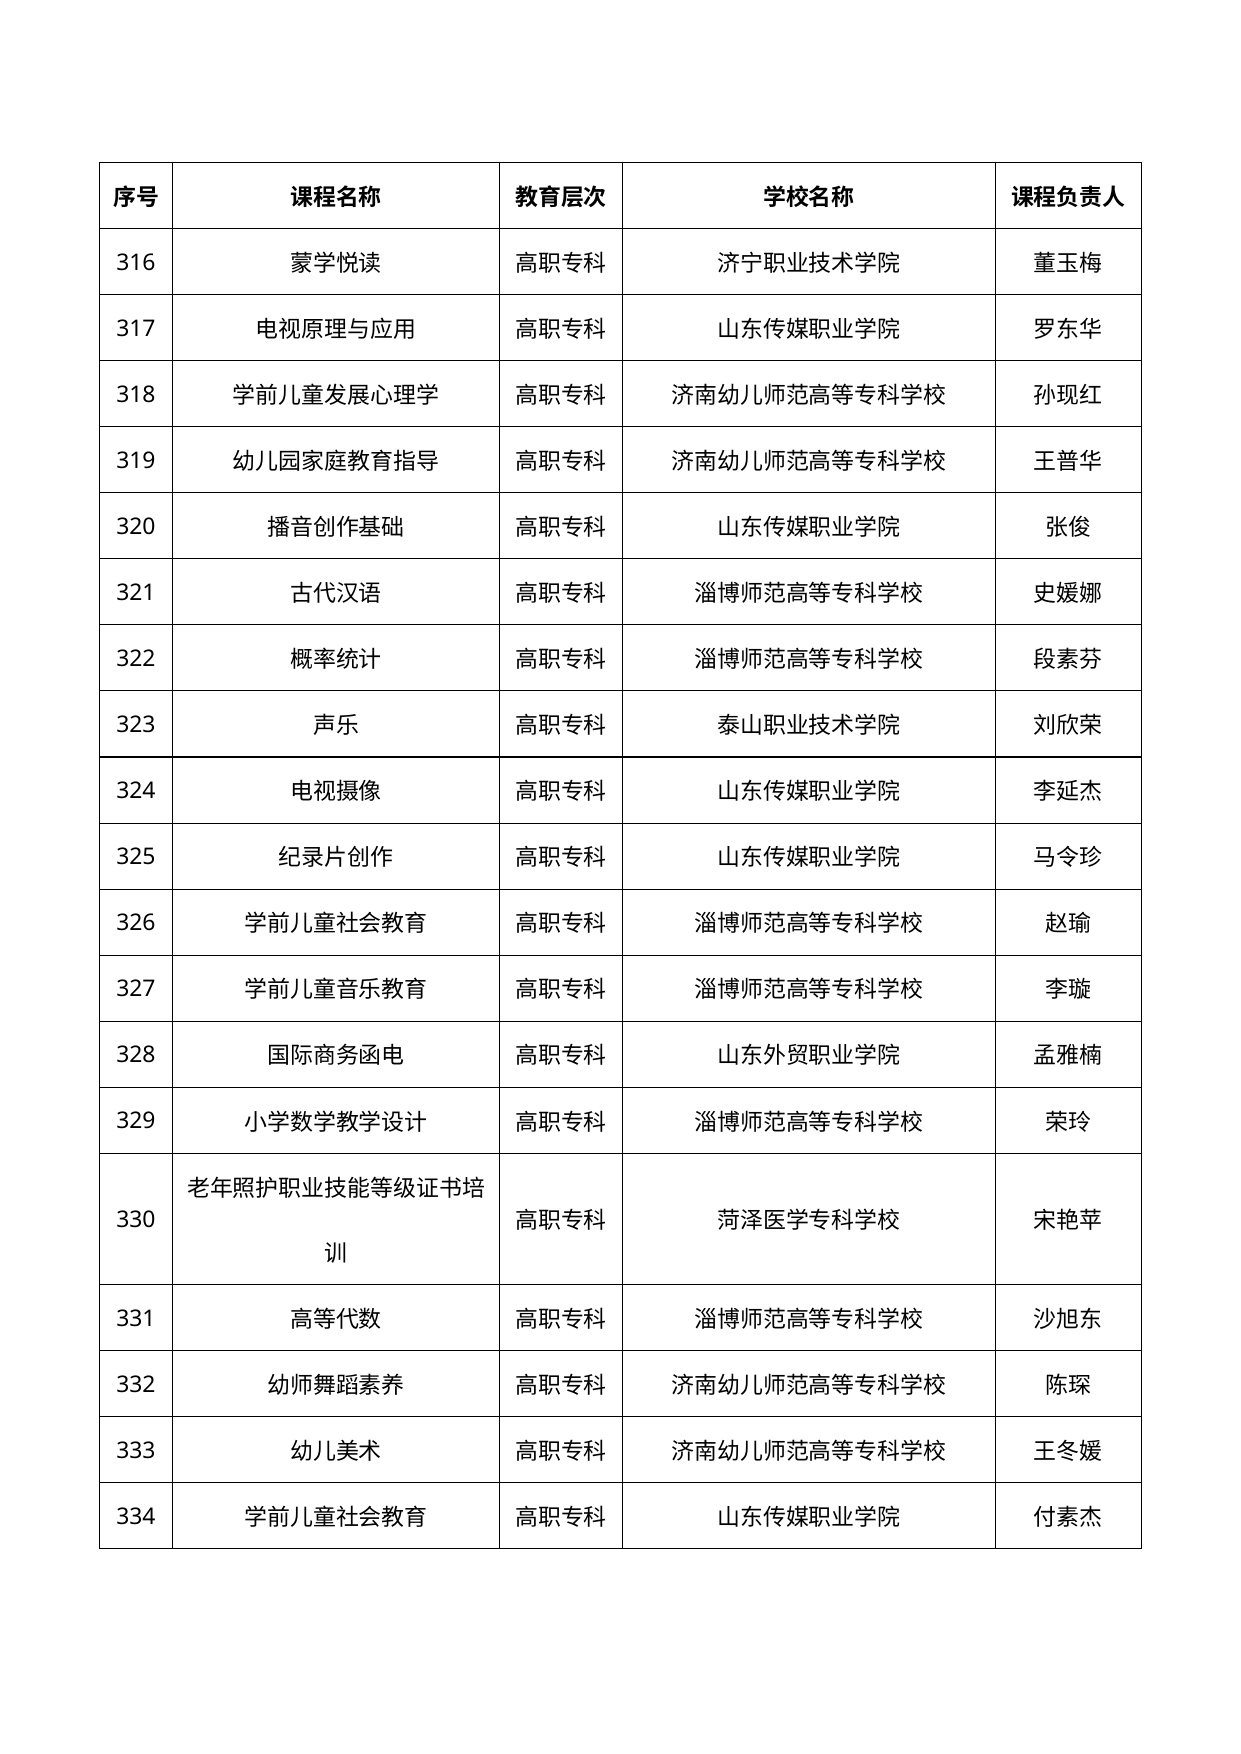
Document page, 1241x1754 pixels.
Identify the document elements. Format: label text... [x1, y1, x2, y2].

table_cell 320 [100, 493, 172, 558]
table_cell 山东传媒职业学院 [623, 295, 995, 360]
table_cell 学前儿童社会教育 [173, 1483, 499, 1548]
table_cell 高职专科 [500, 295, 622, 360]
table_cell 332 [100, 1351, 172, 1416]
table_cell 王普华 [996, 427, 1141, 492]
table_cell 318 [100, 361, 172, 426]
table_cell 菏泽医学专科学校 [623, 1154, 995, 1284]
table_cell 山东传媒职业学院 [623, 824, 995, 888]
table_cell 马令珍 [996, 824, 1141, 888]
table_cell 付素杰 [996, 1483, 1141, 1548]
table_cell 王冬媛 [996, 1417, 1141, 1482]
table_cell 319 [100, 427, 172, 492]
table_cell 高职专科 [500, 427, 622, 492]
table_cell 学前儿童发展心理学 [173, 361, 499, 426]
table_cell 高职专科 [500, 493, 622, 558]
table_cell 高职专科 [500, 1022, 622, 1087]
table_cell 荣玲 [996, 1088, 1141, 1153]
table_cell 电视原理与应用 [173, 295, 499, 360]
table_cell 高职专科 [500, 361, 622, 426]
table_cell 济南幼儿师范高等专科学校 [623, 427, 995, 492]
table_cell 李延杰 [996, 758, 1141, 822]
table_cell 宋艳苹 [996, 1154, 1141, 1284]
table_cell 孙现红 [996, 361, 1141, 426]
table_cell 327 [100, 956, 172, 1021]
table_cell 声乐 [173, 691, 499, 756]
table_cell 淄博师范高等专科学校 [623, 625, 995, 690]
table_cell 幼儿园家庭教育指导 [173, 427, 499, 492]
table_cell 史媛娜 [996, 559, 1141, 624]
table_cell 学前儿童社会教育 [173, 890, 499, 954]
table_cell 高职专科 [500, 559, 622, 624]
table_cell 淄博师范高等专科学校 [623, 559, 995, 624]
table_cell 陈琛 [996, 1351, 1141, 1416]
table_cell 董玉梅 [996, 229, 1141, 294]
table_cell 淄博师范高等专科学校 [623, 1285, 995, 1350]
table_cell 蒙学悦读 [173, 229, 499, 294]
table_cell 高职专科 [500, 1483, 622, 1548]
table_cell 淄博师范高等专科学校 [623, 890, 995, 954]
table_cell 淄博师范高等专科学校 [623, 956, 995, 1021]
table_cell 322 [100, 625, 172, 690]
table_cell 刘欣荣 [996, 691, 1141, 756]
table_cell 高职专科 [500, 625, 622, 690]
table_cell 赵瑜 [996, 890, 1141, 954]
table_cell 329 [100, 1088, 172, 1153]
table_cell 济南幼儿师范高等专科学校 [623, 1417, 995, 1482]
table_cell 段素芬 [996, 625, 1141, 690]
table_cell 324 [100, 758, 172, 822]
table_cell 331 [100, 1285, 172, 1350]
table_cell 小学数学教学设计 [173, 1088, 499, 1153]
table_cell 334 [100, 1483, 172, 1548]
table_cell 330 [100, 1154, 172, 1284]
table_cell 高职专科 [500, 229, 622, 294]
table_cell 317 [100, 295, 172, 360]
table_cell 山东传媒职业学院 [623, 758, 995, 822]
table_cell 张俊 [996, 493, 1141, 558]
table_header 学校名称 [623, 163, 995, 228]
table_cell 山东外贸职业学院 [623, 1022, 995, 1087]
table_cell 国际商务函电 [173, 1022, 499, 1087]
table_cell 高职专科 [500, 1088, 622, 1153]
table_cell 326 [100, 890, 172, 954]
table_cell 高职专科 [500, 1285, 622, 1350]
table_cell 山东传媒职业学院 [623, 1483, 995, 1548]
table_cell 高职专科 [500, 758, 622, 822]
table_cell 高职专科 [500, 890, 622, 954]
table_cell 沙旭东 [996, 1285, 1141, 1350]
table_cell 323 [100, 691, 172, 756]
table_cell 高职专科 [500, 1417, 622, 1482]
table_cell 淄博师范高等专科学校 [623, 1088, 995, 1153]
table_cell 高职专科 [500, 1154, 622, 1284]
table_cell 325 [100, 824, 172, 888]
table_cell 高职专科 [500, 956, 622, 1021]
table_header 课程名称 [173, 163, 499, 228]
table_cell 济宁职业技术学院 [623, 229, 995, 294]
table_cell 古代汉语 [173, 559, 499, 624]
table_cell 纪录片创作 [173, 824, 499, 888]
table_cell 高等代数 [173, 1285, 499, 1350]
table_cell 山东传媒职业学院 [623, 493, 995, 558]
table_header 教育层次 [500, 163, 622, 228]
table_header 课程负责人 [996, 163, 1141, 228]
table_cell 概率统计 [173, 625, 499, 690]
table_cell 老年照护职业技能等级证书培训 [173, 1154, 499, 1284]
table_cell 高职专科 [500, 691, 622, 756]
table_cell 罗东华 [996, 295, 1141, 360]
table_cell 学前儿童音乐教育 [173, 956, 499, 1021]
table_cell 幼师舞蹈素养 [173, 1351, 499, 1416]
table_cell 电视摄像 [173, 758, 499, 822]
table_cell 316 [100, 229, 172, 294]
table_cell 播音创作基础 [173, 493, 499, 558]
table_header 序号 [100, 163, 172, 228]
table_cell 李璇 [996, 956, 1141, 1021]
table_cell 孟雅楠 [996, 1022, 1141, 1087]
table_cell 333 [100, 1417, 172, 1482]
table_cell 高职专科 [500, 1351, 622, 1416]
table_cell 泰山职业技术学院 [623, 691, 995, 756]
table_cell 济南幼儿师范高等专科学校 [623, 1351, 995, 1416]
table_cell 328 [100, 1022, 172, 1087]
table_cell 幼儿美术 [173, 1417, 499, 1482]
table_cell 321 [100, 559, 172, 624]
table_cell 济南幼儿师范高等专科学校 [623, 361, 995, 426]
table_cell 高职专科 [500, 824, 622, 888]
